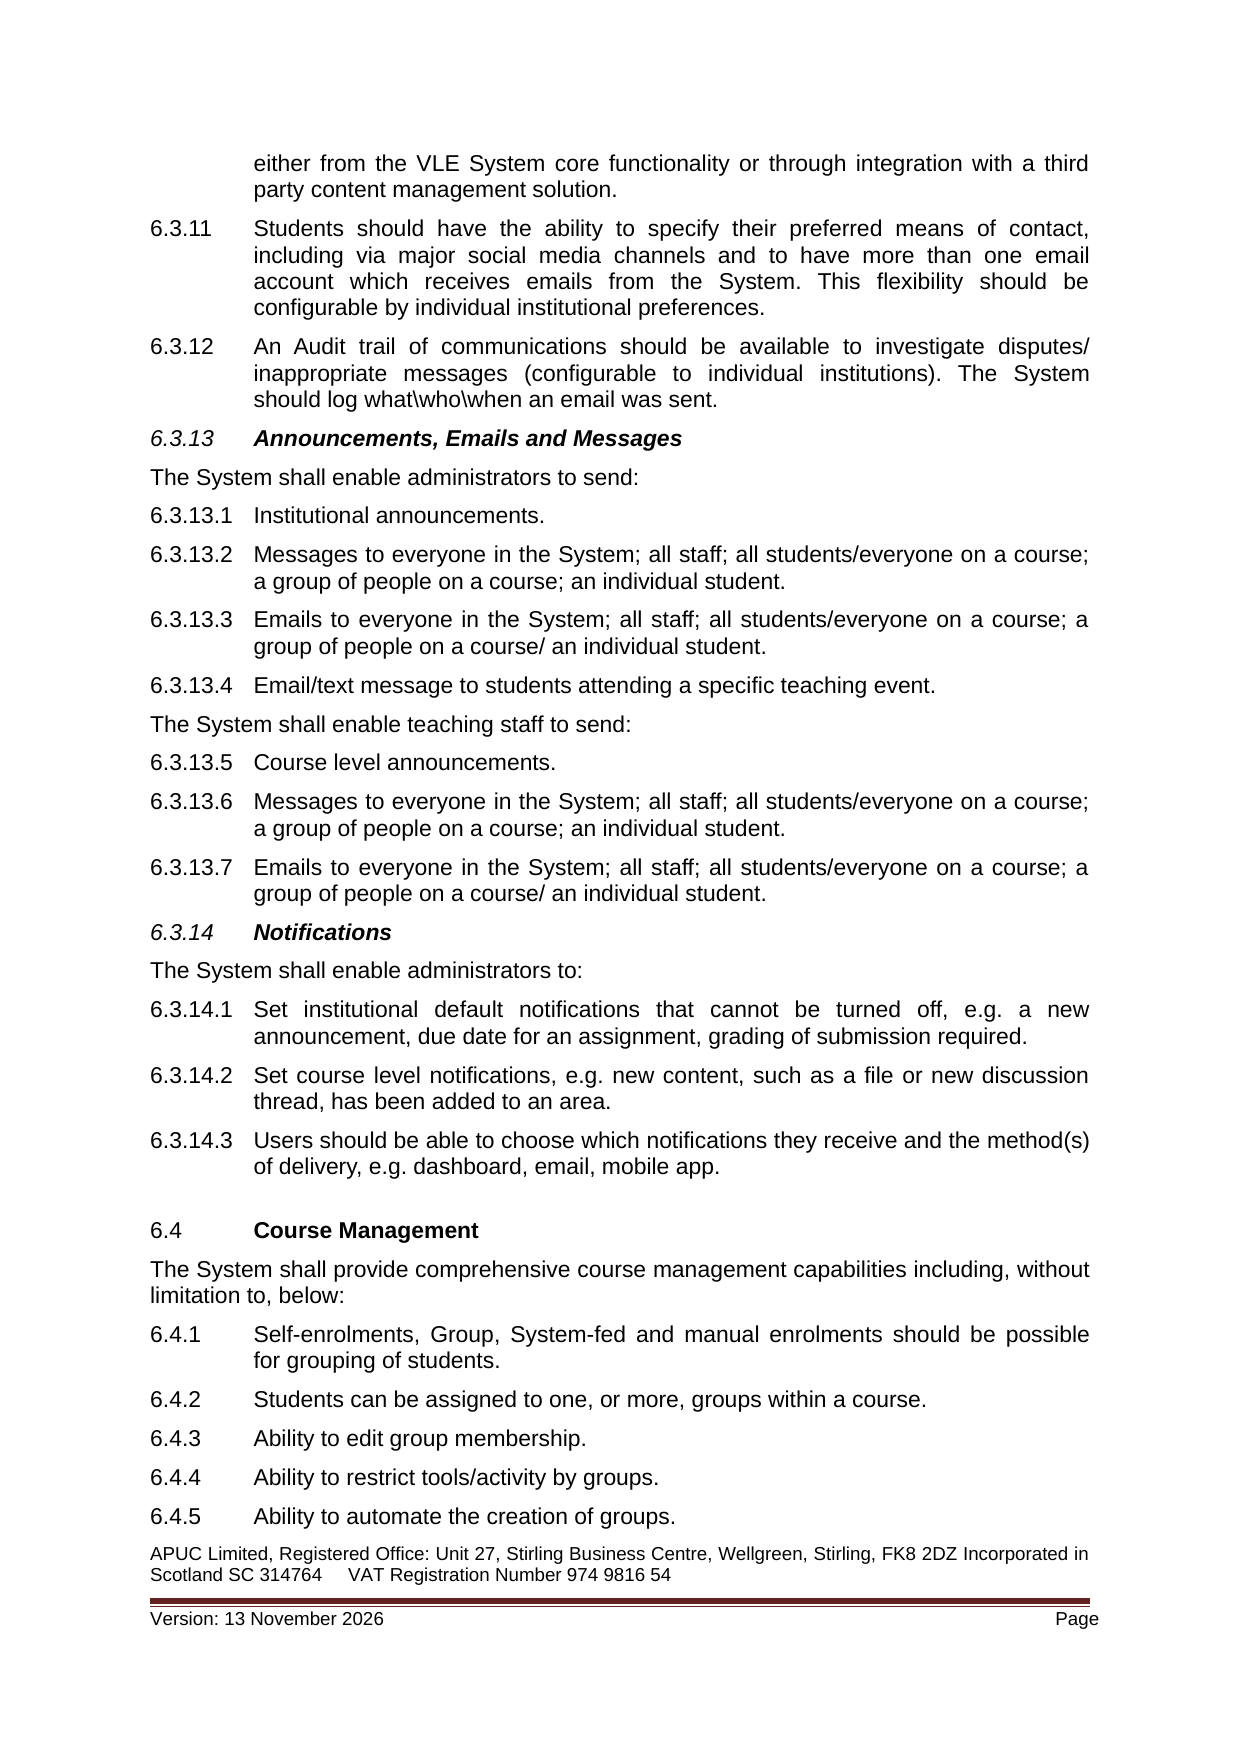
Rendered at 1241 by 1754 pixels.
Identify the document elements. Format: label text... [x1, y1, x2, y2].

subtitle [150, 150, 1090, 203]
subtitle Notifications [150, 919, 1090, 945]
subtitle Emails to everyone in the System; all staff; all students/everyone on a course; a group of people on a course/ an individual student. [150, 606, 1090, 659]
subtitle Ability to restrict tools/activity by groups. [150, 1464, 1090, 1490]
subtitle Course Management [150, 1217, 1090, 1243]
subtitle Self-enrolments, Group, System-fed and manual enrolments should be possible for grouping of students. [150, 1321, 1090, 1374]
subtitle Students should have the ability to specify their preferred means of contact, including via major social media channels and to have more than one email account which receives emails from the System. This flexibility should be configurable by individual institutional preferences. [150, 215, 1090, 321]
subtitle Users should be able to choose which notifications they receive and the method(s) of delivery, e.g. dashboard, email, mobile app. [150, 1127, 1090, 1179]
subtitle Students can be assigned to one, or more, groups within a course. [150, 1386, 1090, 1413]
subtitle Emails to everyone in the System; all staff; all students/everyone on a course; a group of people on a course/ an individual student. [150, 853, 1090, 906]
subtitle Ability to edit group membership. [150, 1425, 1090, 1451]
text The System shall enable administrators to: [150, 957, 1090, 984]
subtitle Email/text message to students attending a specific teaching event. [150, 672, 1090, 698]
subtitle Announcements, Emails and Messages [150, 425, 1090, 451]
text The System shall provide comprehensive course management capabilities including, without limitation to, below: [150, 1256, 1090, 1308]
subtitle An Audit trail of communications should be available to investigate disputes/ inappropriate messages (configurable to individual institutions). The System should log what\who\when an email was sent. [150, 333, 1090, 412]
subtitle Course level announcements. [150, 749, 1090, 776]
subtitle Set institutional default notifications that cannot be turned off, e.g. a new announcement, due date for an assignment, grading of submission required. [150, 996, 1090, 1049]
subtitle Set course level notifications, e.g. new content, such as a file or new discussion thread, has been added to an area. [150, 1062, 1090, 1114]
text The System shall enable administrators to send: [150, 463, 1090, 490]
subtitle Ability to automate the creation of groups. [150, 1503, 1090, 1529]
subtitle Messages to everyone in the System; all staff; all students/everyone on a course; a group of people on a course; an individual student. [150, 541, 1090, 594]
subtitle Messages to everyone in the System; all staff; all students/everyone on a course; a group of people on a course; an individual student. [150, 788, 1090, 841]
text The System shall enable teaching staff to send: [150, 711, 1090, 737]
subtitle Institutional announcements. [150, 502, 1090, 529]
